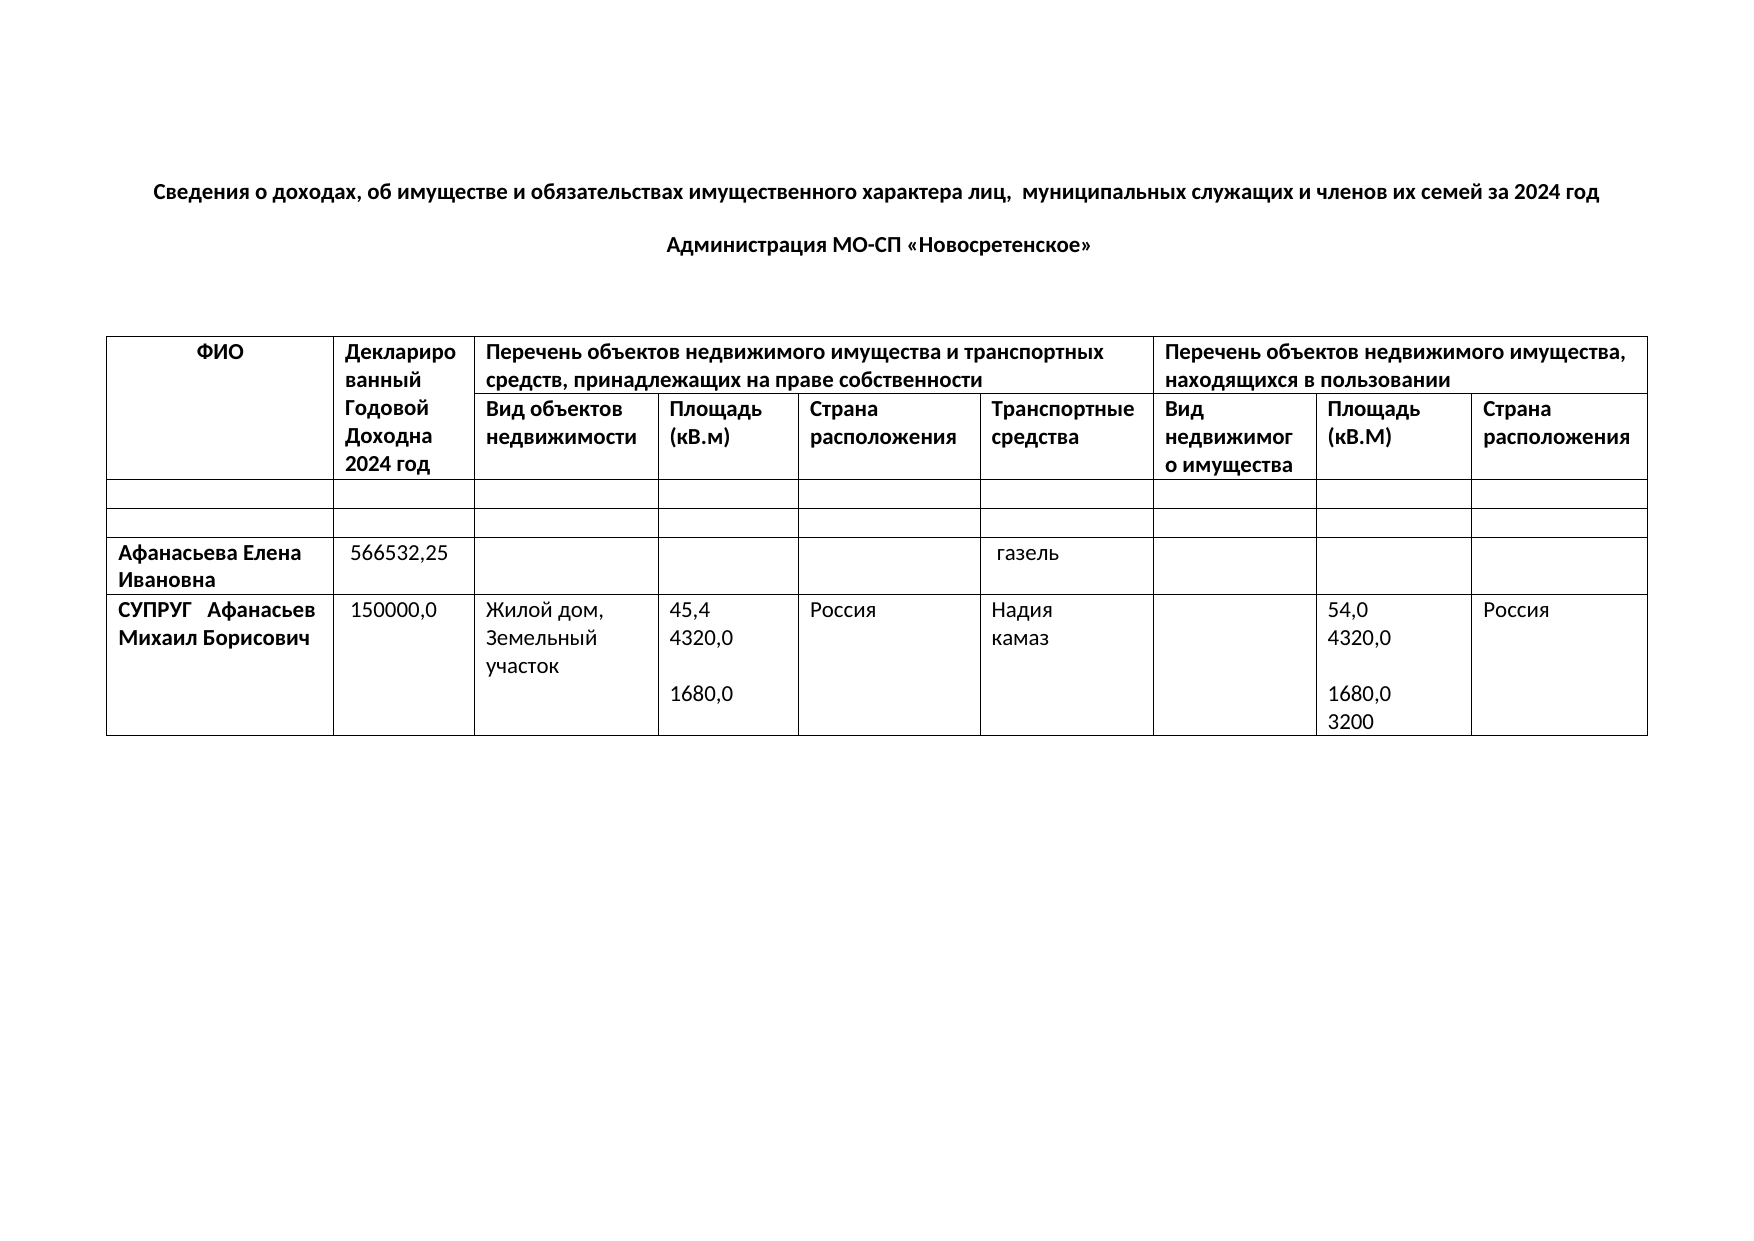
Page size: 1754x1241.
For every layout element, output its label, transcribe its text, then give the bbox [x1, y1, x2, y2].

table_cell [1154, 538, 1316, 594]
table_cell [1317, 480, 1471, 507]
table_cell 54,0 4320,0 1680,0 3200 [1317, 595, 1471, 735]
text Администрация МО-СП «Новосретенское» [118, 230, 1636, 258]
table_cell [1472, 509, 1647, 537]
table_cell [107, 509, 333, 537]
table_cell Россия [1472, 595, 1647, 735]
table_cell СУПРУГ Афанасьев Михаил Борисович [107, 595, 333, 735]
table_cell [981, 480, 1153, 507]
table_cell [107, 480, 333, 507]
table_cell [334, 480, 474, 507]
table_cell [1154, 480, 1316, 507]
table_header Перечень объектов недвижимого имущества, находящихся в пользовании [1154, 337, 1647, 393]
table_cell Страна расположения [799, 394, 980, 478]
table_cell Площадь (кВ.М) [1317, 394, 1471, 478]
table_cell [799, 509, 980, 537]
table_cell [799, 480, 980, 507]
table_cell [659, 509, 798, 537]
table_cell 45,4 4320,0 1680,0 [659, 595, 798, 735]
table_cell Россия [799, 595, 980, 735]
table_cell [334, 509, 474, 537]
table_cell [1317, 538, 1471, 594]
table_header Перечень объектов недвижимого имущества и транспортных средств, принадлежащих на праве собственности [475, 337, 1153, 393]
table_cell [981, 509, 1153, 537]
table_cell Страна расположения [1472, 394, 1647, 478]
table_cell [475, 480, 658, 507]
table_cell 150000,0 [334, 595, 474, 735]
table_header Деклариро ванный Годовой Доходна 2024 год [334, 337, 474, 478]
table_cell [1154, 509, 1316, 537]
table_cell [659, 480, 798, 507]
table_header ФИО [107, 337, 333, 478]
table_cell Вид объектов недвижимости [475, 394, 658, 478]
table_cell Площадь (кВ.м) [659, 394, 798, 478]
table_cell газель [981, 538, 1153, 594]
table_cell Жилой дом, Земельный участок [475, 595, 658, 735]
table_cell [1317, 509, 1471, 537]
table_cell [659, 538, 798, 594]
table_cell Вид недвижимого имущества [1154, 394, 1316, 478]
table_cell [475, 509, 658, 537]
table_cell [1472, 480, 1647, 507]
table_cell [1154, 595, 1316, 735]
table_cell [799, 538, 980, 594]
text Сведения о доходах, об имуществе и обязательствах имущественного характера лиц, муниципальных служащих и членов их семей за 2024 год [118, 177, 1636, 205]
table_cell Надия камаз [981, 595, 1153, 735]
table_cell Афанасьева Елена Ивановна [107, 538, 333, 594]
table_cell [1472, 538, 1647, 594]
table_cell Транспортные средства [981, 394, 1153, 478]
table_cell [475, 538, 658, 594]
table_cell 566532,25 [334, 538, 474, 594]
